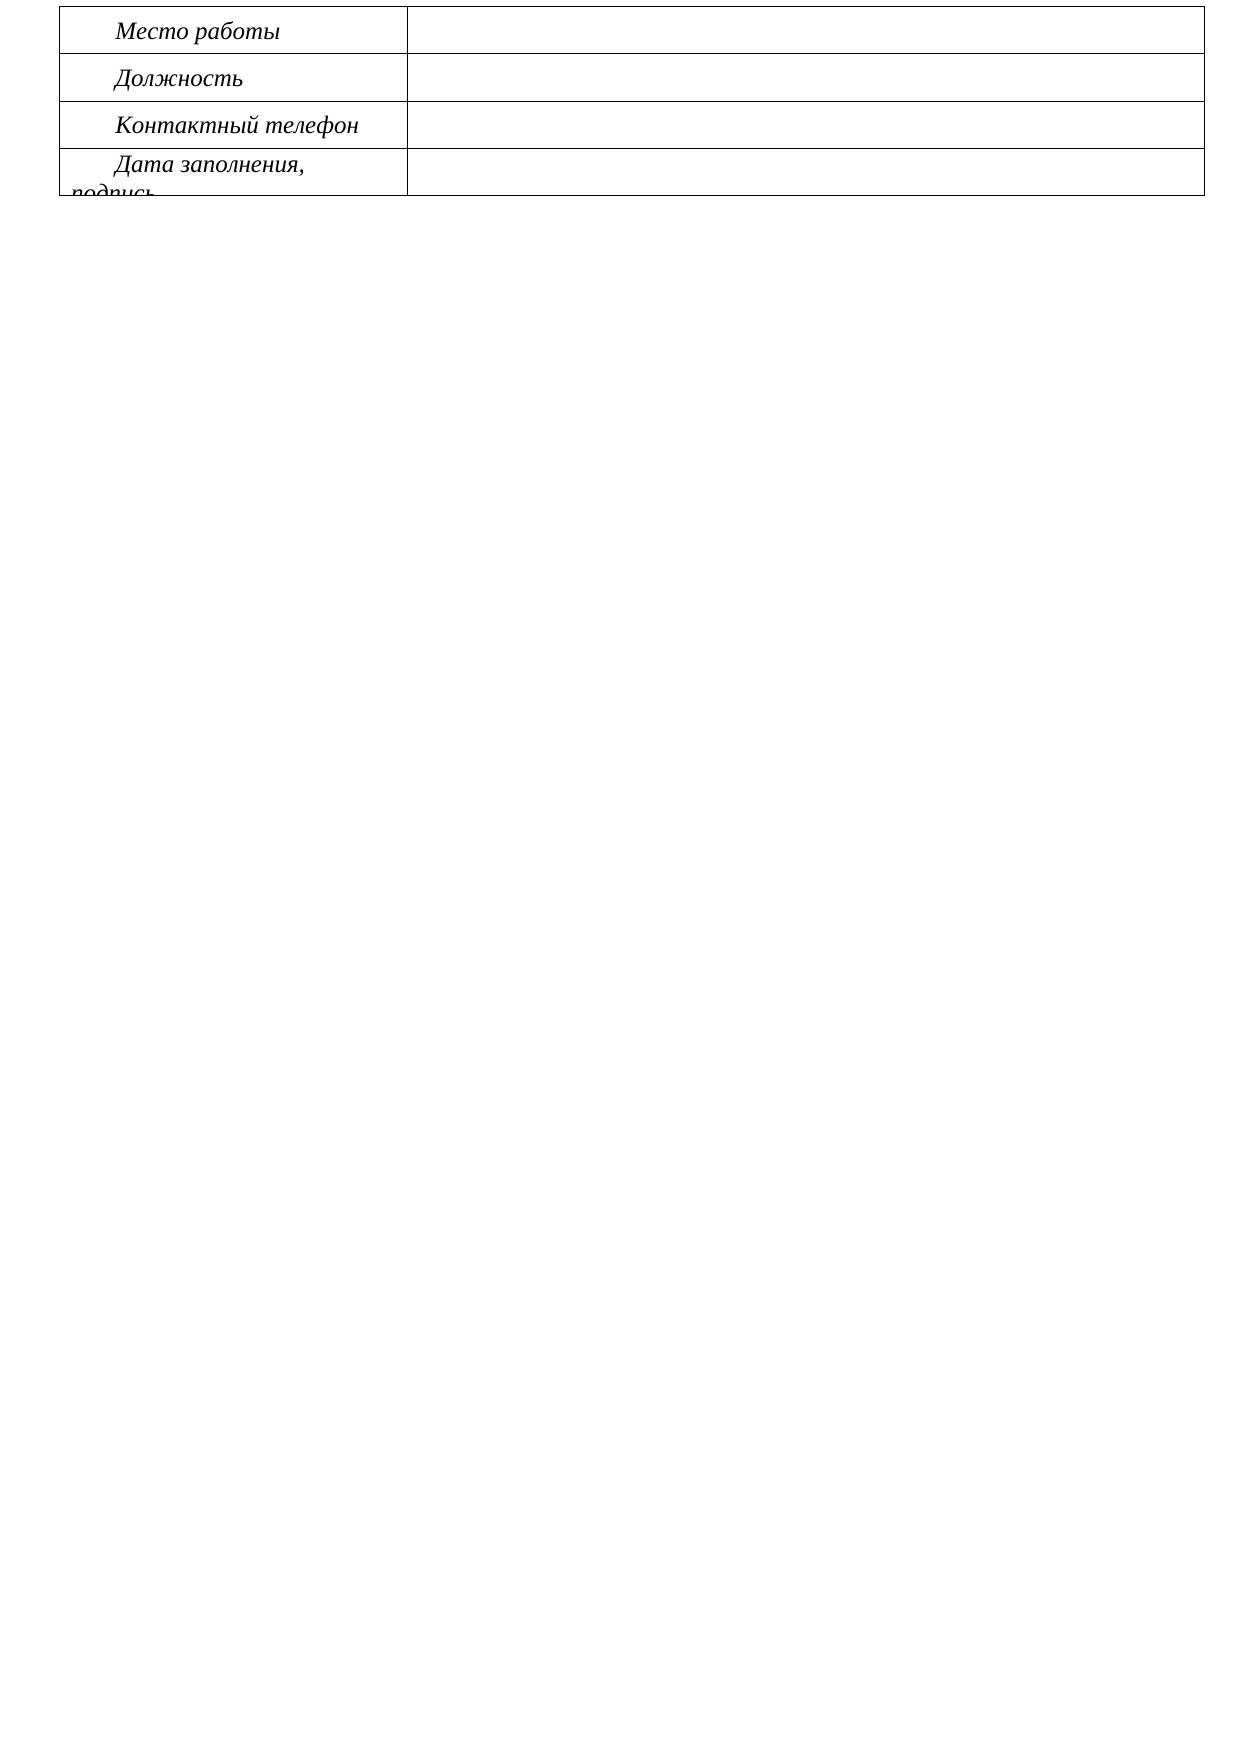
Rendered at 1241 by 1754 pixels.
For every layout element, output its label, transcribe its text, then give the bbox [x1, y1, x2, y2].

table_cell [408, 7, 1204, 53]
table_cell Место работы [60, 7, 407, 53]
table_cell [408, 149, 1204, 195]
table_cell Дата заполнения, подпись [60, 149, 407, 195]
table_cell Должность [60, 54, 407, 101]
table_cell [408, 54, 1204, 101]
table_cell [408, 102, 1204, 148]
table_cell Контактный телефон [60, 102, 407, 148]
